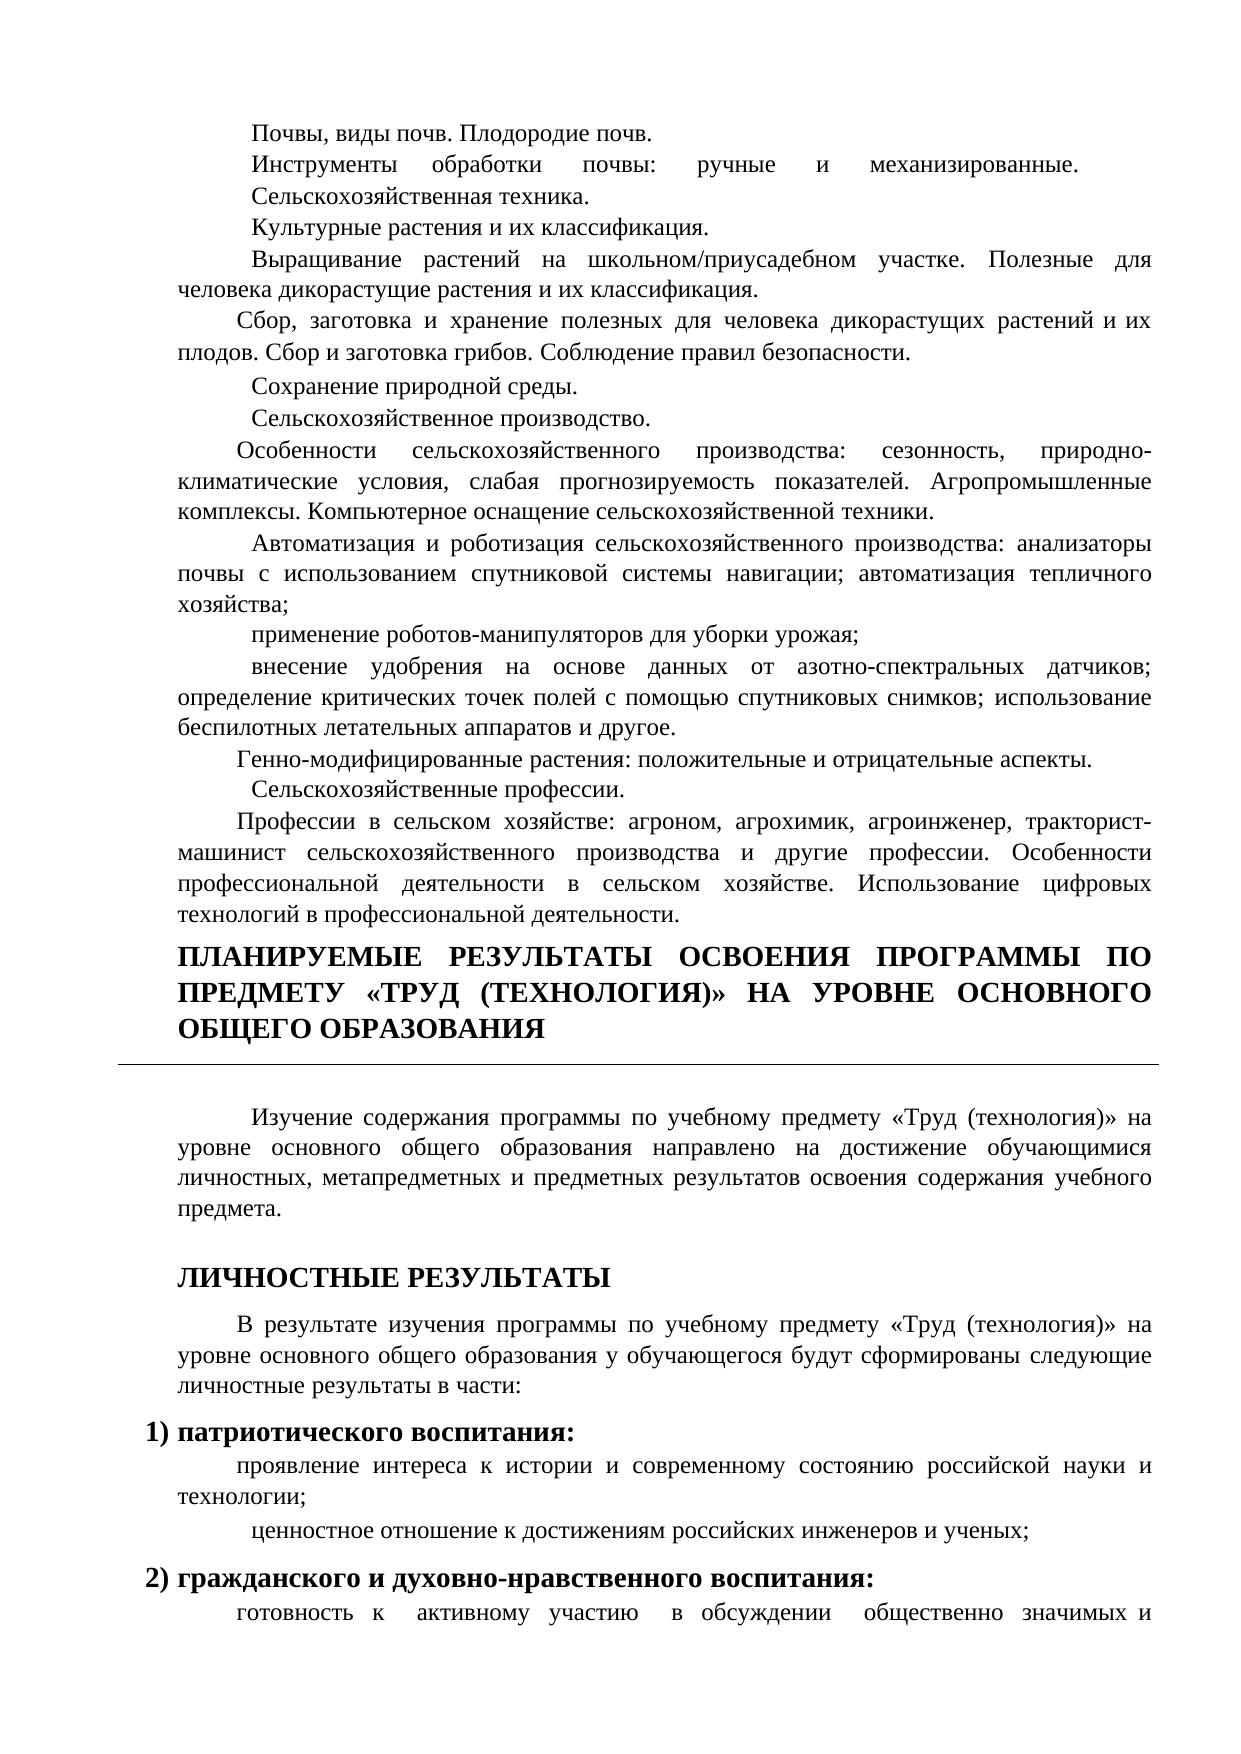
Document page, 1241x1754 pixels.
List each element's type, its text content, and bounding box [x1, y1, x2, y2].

text Сельскохозяйственные профессии. [177, 774, 1152, 803]
subtitle ПЛАНИРУЕМЫЕ РЕЗУЛЬТАТЫ ОСВОЕНИЯ ПРОГРАММЫ ПО ПРЕДМЕТУ «ТРУД (ТЕХНОЛОГИЯ)» НА УРОВНЕ ОСНОВНОГО ОБЩЕГО ОБРАЗОВАНИЯ [177, 939, 1152, 1045]
subtitle патриотического воспитания: [145, 1414, 1152, 1447]
text Выращивание растений на школьном/приусадебном участке. Полезные для человека дикорастущие растения и их классификация. [177, 244, 1152, 303]
subtitle гражданского и духовно-нравственного воспитания: [145, 1560, 1152, 1594]
text Автоматизация и роботизация сельскохозяйственного производства: анализаторы почвы c использованием спутниковой системы навигации; автоматизация тепличного хозяйства; [177, 528, 1152, 617]
text Инструменты обработки почвы: ручные и механизированные. [177, 149, 1152, 178]
text Культурные растения и их классификация. [177, 212, 1152, 241]
text В результате изучения программы по учебному предмету «Труд (технология)» на уровне основного общего образования у обучающегося будут сформированы следующие личностные результаты в части: [177, 1309, 1152, 1399]
text применение роботов-манипуляторов для уборки урожая; [177, 619, 1152, 648]
text Сохранение природной среды. [177, 368, 1152, 401]
text Изучение содержания программы по учебному предмету «Труд (технология)» на уровне основного общего образования направлено на достижение обучающимися личностных, метапредметных и предметных результатов освоения содержания учебного предмета. [177, 1102, 1152, 1222]
text Почвы, виды почв. Плодородие почв. [177, 118, 1152, 147]
text Особенности сельскохозяйственного производства: сезонность, природно- климатические условия, слабая прогнозируемость показателей. Агропромышленные комплексы. Компьютерное оснащение сельскохозяйственной техники. [177, 435, 1152, 525]
text Генно-модифицированные растения: положительные и отрицательные аспекты. [177, 744, 1152, 772]
text Сельскохозяйственное производство. [177, 403, 1152, 432]
text Профессии в сельском хозяйстве: агроном, агрохимик, агроинженер, тракторист-машинист сельскохозяйственного производства и другие профессии. Особенности профессиональной деятельности в сельском хозяйстве. Использование цифровых технологий в профессиональной деятельности. [177, 806, 1152, 928]
text Сельскохозяйственная техника. [177, 181, 1152, 210]
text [177, 1597, 1152, 1626]
text внесение удобрения на основе данных от азотно-спектральных датчиков; определение критических точек полей с помощью спутниковых снимков; использование беспилотных летательных аппаратов и другое. [177, 651, 1152, 741]
subtitle ЛИЧНОСТНЫЕ РЕЗУЛЬТАТЫ [177, 1260, 1152, 1293]
text проявление интереса к истории и современному состоянию российской науки и технологии; [177, 1450, 1152, 1510]
text ценностное отношение к достижениям российских инженеров и ученых; [177, 1512, 1152, 1546]
text Сбор, заготовка и хранение полезных для человека дикорастущих растений и их плодов. Сбор и заготовка грибов. Соблюдение правил безопасности. [177, 306, 1152, 365]
